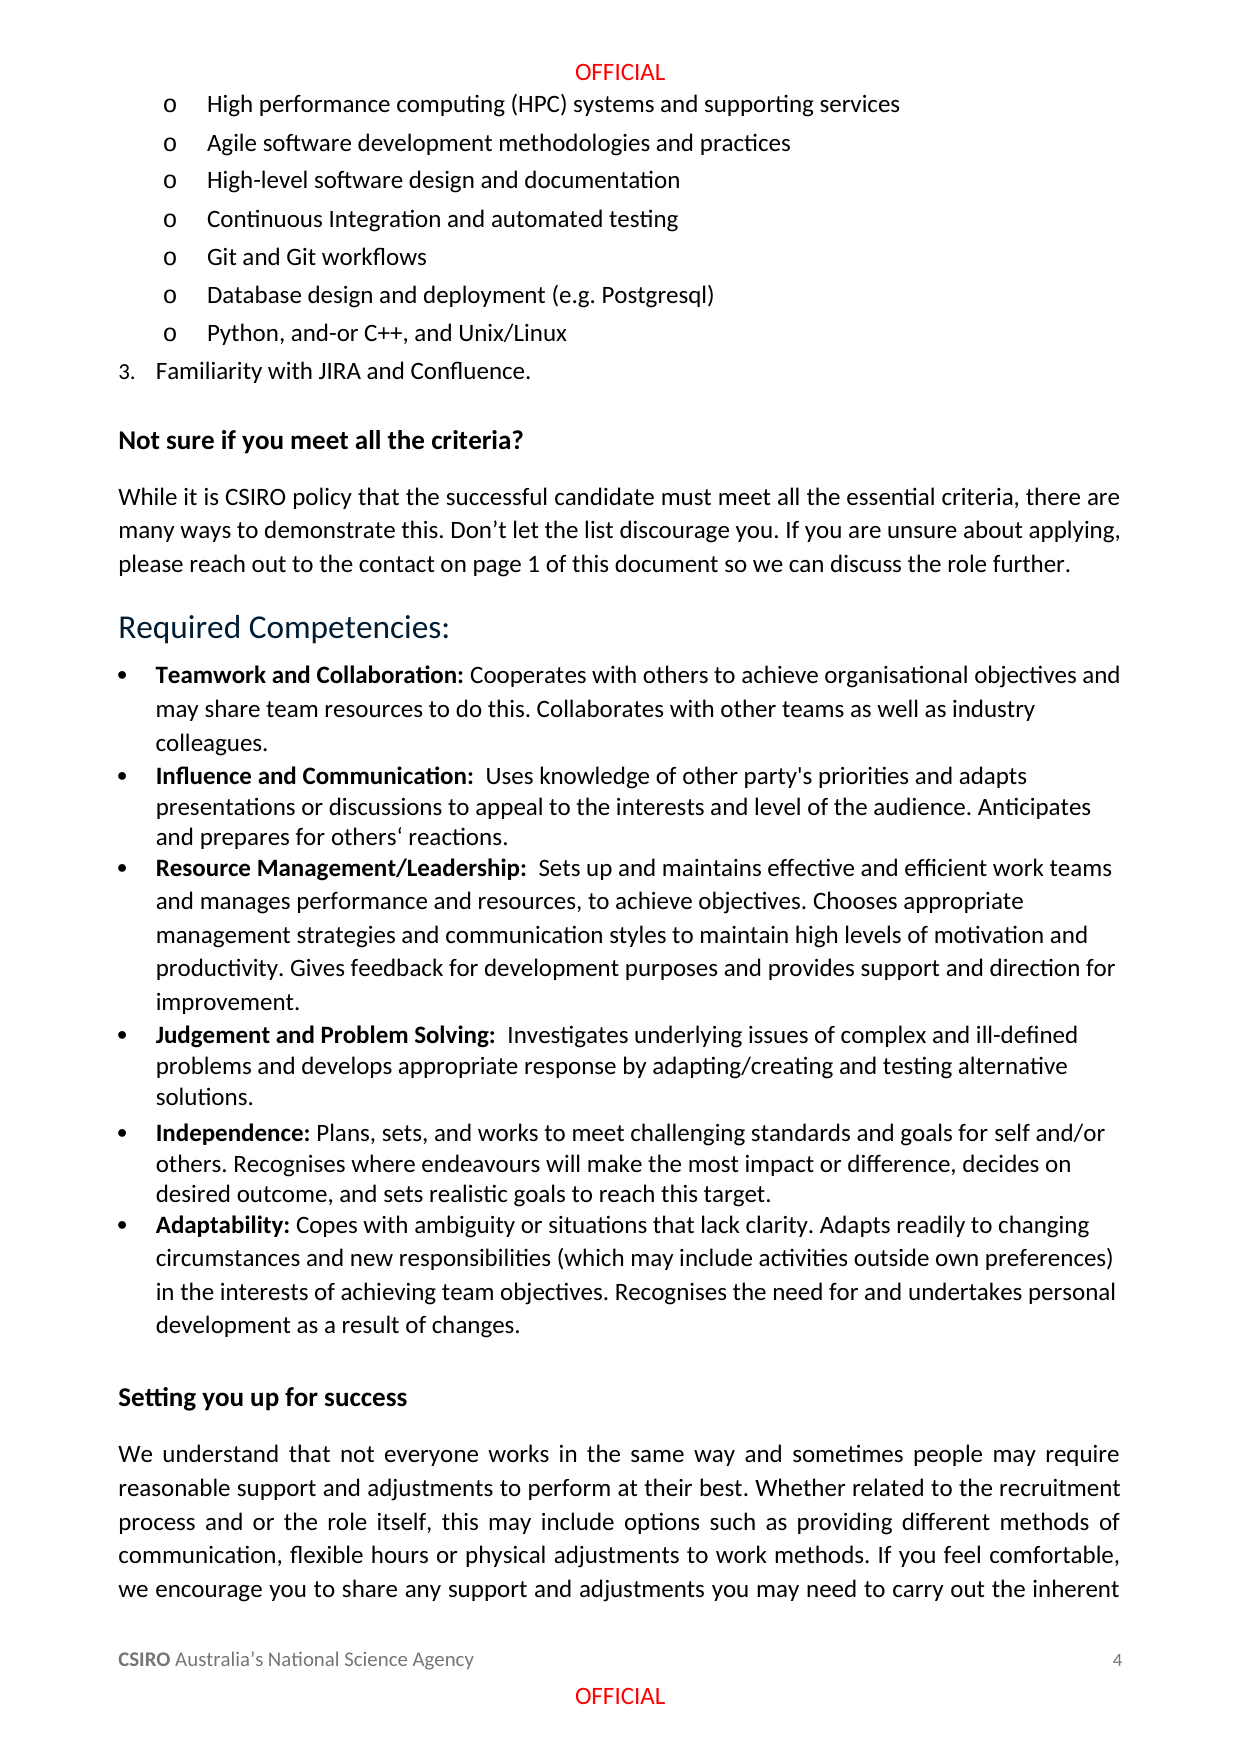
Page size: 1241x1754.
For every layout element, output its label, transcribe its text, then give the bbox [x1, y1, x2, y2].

list Database design and deployment (e.g. Postgresql) [162, 279, 1122, 311]
list Teamwork and Collaboration: Cooperates with others to achieve organisational objectives and may share team resources to do this. Collaborates with other teams as well as industry colleagues. [118, 660, 1122, 757]
list Resource Management/Leadership: Sets up and maintains effective and efficient work teams and manages performance and resources, to achieve objectives. Chooses appropriate management strategies and communication styles to maintain high levels of motivation and productivity. Gives feedback for development purposes and provides support and direction for improvement. [118, 852, 1122, 1017]
list Influence and Communication: Uses knowledge of other party's priorities and adapts presentations or discussions to appeal to the interests and level of the audience. Anticipates and prepares for others‘ reactions. [118, 760, 1122, 852]
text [118, 1439, 1122, 1603]
list High-level software design and documentation [162, 165, 1122, 196]
list Judgement and Problem Solving: Investigates underlying issues of complex and ill-defined problems and develops appropriate response by adapting/creating and testing alternative solutions. [118, 1019, 1122, 1111]
list Adaptability: Copes with ambiguity or situations that lack clarity. Adapts readily to changing circumstances and new responsibilities (which may include activities outside own preferences) in the interests of achieving team objectives. Recognises the need for and undertakes personal development as a result of changes. [118, 1209, 1122, 1340]
text While it is CSIRO policy that the successful candidate must meet all the essential criteria, there are many ways to demonstrate this. Don’t let the list discourage you. If you are unsure about applying, please reach out to the contact on page 1 of this document so we can discuss the role further. [118, 481, 1122, 578]
list Agile software development methodologies and practices [162, 127, 1122, 158]
list High performance computing (HPC) systems and supporting services [162, 89, 1122, 120]
list Familiarity with JIRA and Confluence. [118, 355, 1122, 385]
subtitle Not sure if you meet all the criteria? [118, 423, 1122, 456]
list Git and Git workflows [162, 241, 1122, 272]
list Continuous Integration and automated testing [162, 203, 1122, 234]
list Python, and-or C++, and Unix/Linux [162, 317, 1122, 348]
subtitle Setting you up for success [118, 1381, 1122, 1414]
list Independence: Plans, sets, and works to meet challenging standards and goals for self and/or others. Recognises where endeavours will make the most impact or difference, decides on desired outcome, and sets realistic goals to reach this target. [118, 1117, 1122, 1209]
